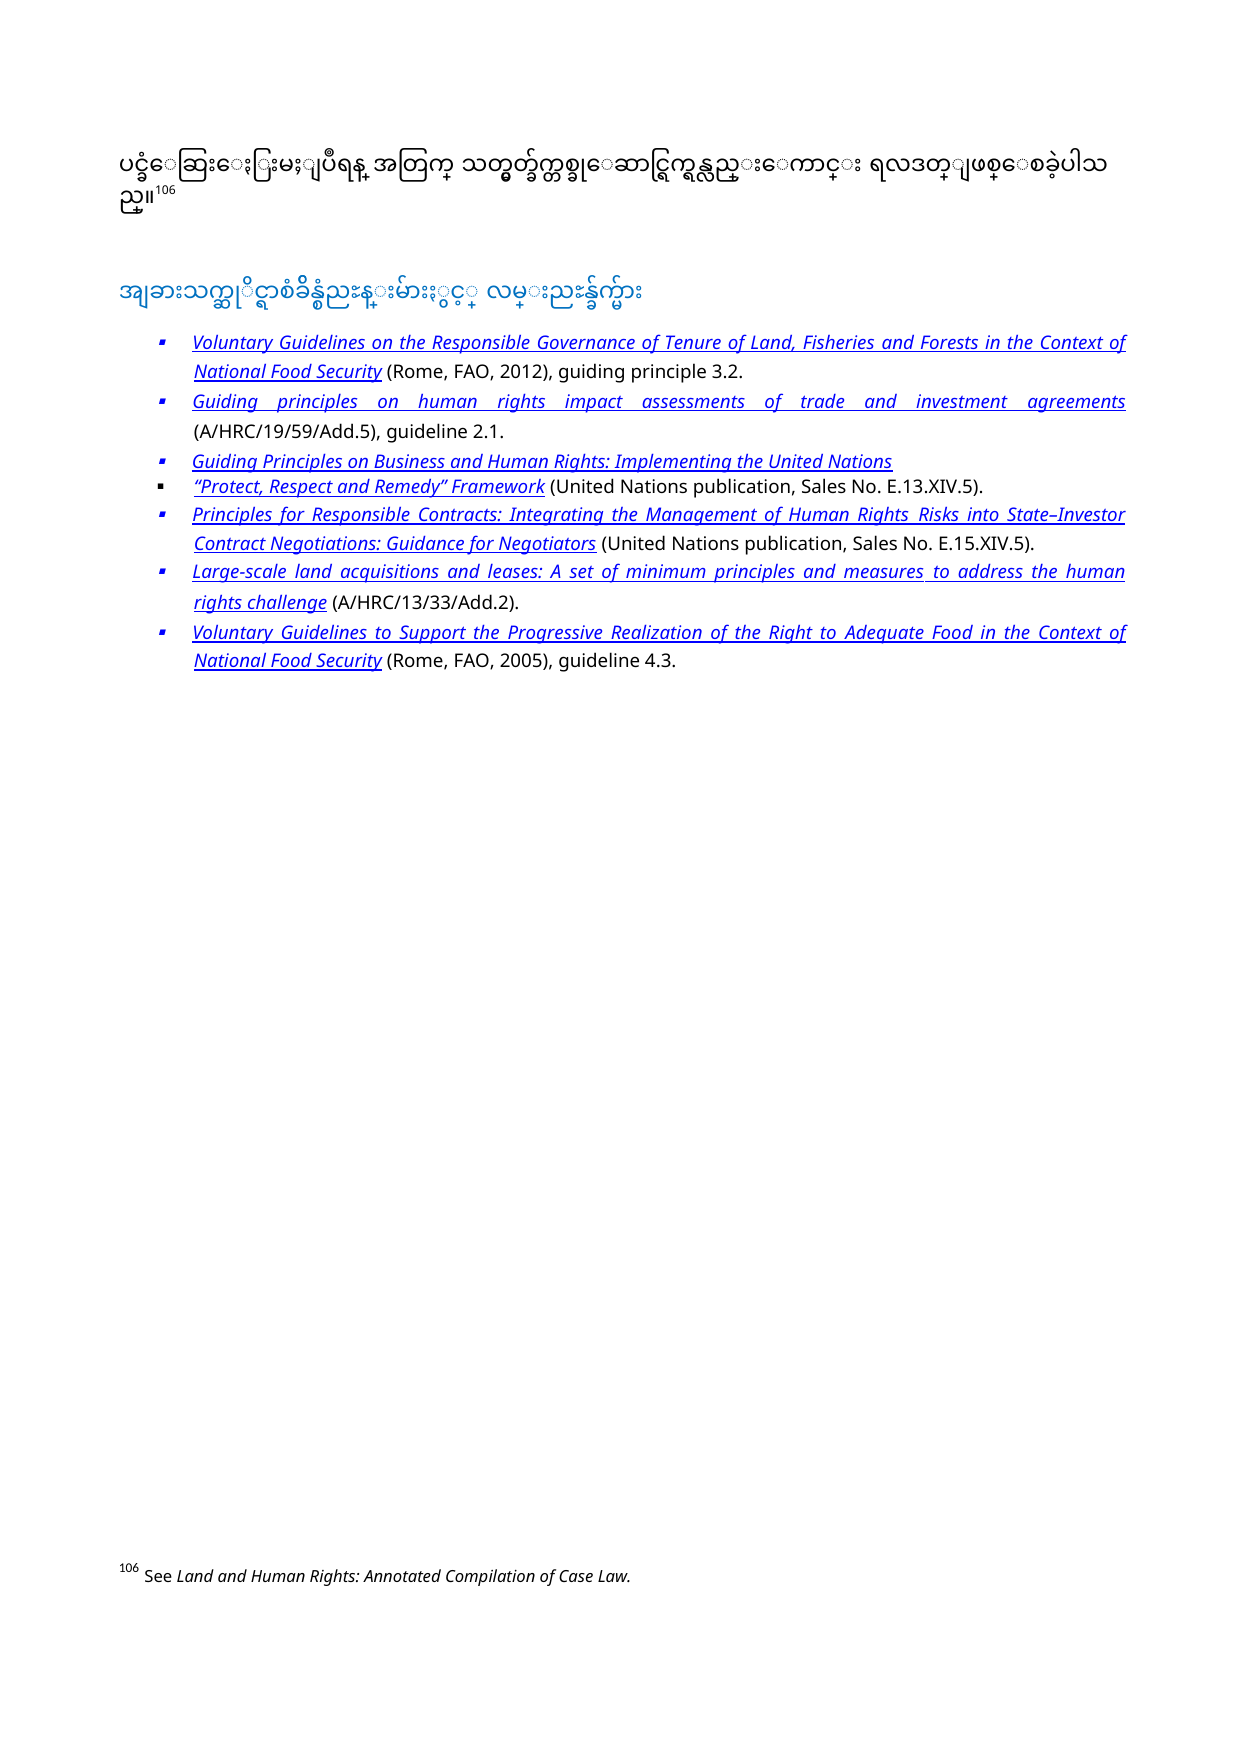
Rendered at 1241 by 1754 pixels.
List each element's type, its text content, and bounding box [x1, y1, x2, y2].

list Voluntary Guidelines on the Responsible Governance of Tenure of Land, Fisheries and Forests in the Context of National Food Security (Rome, FAO, 2012), guiding principle 3.2. [156, 329, 1126, 384]
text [119, 150, 1126, 210]
list Large-scale land acquisitions and leases: A set of minimum principles and measures to address the human rights challenge (A/HRC/13/33/Add.2). [156, 559, 1126, 614]
text အျခားသက္ဆုိင္ရာစံခ်ိန္စံညႊန္းမ်ားႏွင့္ လမ္းညႊန္ခ်က္မ်ား [119, 277, 1126, 304]
list Guiding principles on human rights impact assessments of trade and investment agreements (A/HRC/19/59/Add.5), guideline 2.1. [156, 388, 1126, 444]
list Principles for Responsible Contracts: Integrating the Management of Human Rights Risks into State–Investor Contract Negotiations: Guidance for Negotiators (United Nations publication, Sales No. E.15.XIV.5). [156, 502, 1126, 556]
list “Protect, Respect and Remedy” Framework (United Nations publication, Sales No. E.13.XIV.5). [156, 474, 1126, 499]
list Guiding Principles on Business and Human Rights: Implementing the United Nations [156, 448, 1126, 474]
list Voluntary Guidelines to Support the Progressive Realization of the Right to Adequate Food in the Context of National Food Security (Rome, FAO, 2005), guideline 4.3. [156, 619, 1126, 673]
